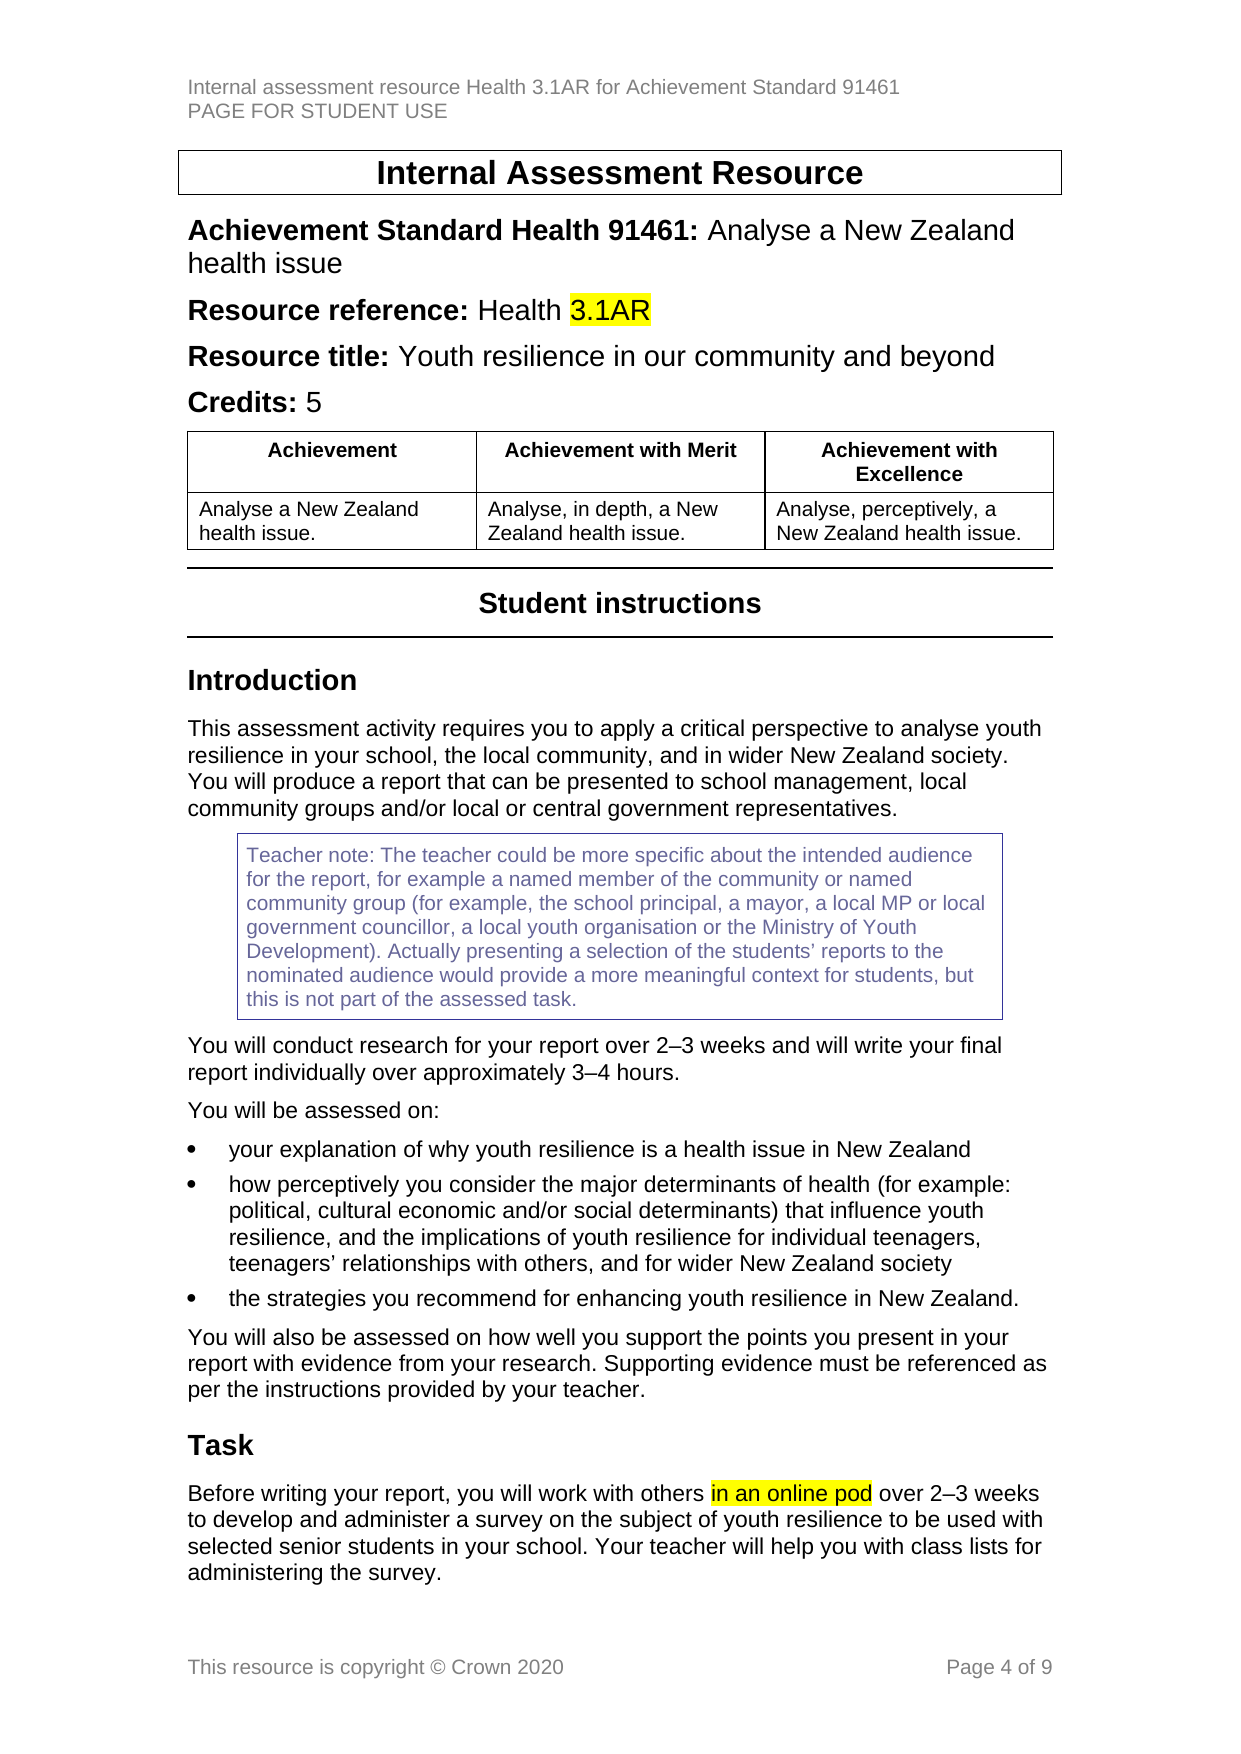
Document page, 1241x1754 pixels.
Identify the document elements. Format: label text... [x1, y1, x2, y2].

text the strategies you recommend for enhancing youth resilience in New Zealand. [187, 1285, 1053, 1311]
text Credits: 5 [187, 384, 1053, 418]
table_cell Analyse a New Zealand health issue. [188, 493, 476, 549]
subtitle Task [187, 1428, 1053, 1461]
text This assessment activity requires you to apply a critical perspective to analyse youth resilience in your school, the local community, and in wider New Zealand society. You will produce a report that can be presented to school management, local community groups and/or local or central government representatives. [187, 715, 1053, 821]
table_header Achievement with Merit [477, 432, 764, 492]
text your explanation of why youth resilience is a health issue in New Zealand [187, 1136, 1053, 1163]
text Achievement Standard Health 91461: Analyse a New Zealand health issue [187, 213, 1053, 280]
text how perceptively you consider the major determinants of health (for example: political, cultural economic and/or social determinants) that influence youth resilience, and the implications of youth resilience for individual teenagers, teenagers’ relationships with others, and for wider New Zealand society [187, 1171, 1053, 1276]
table_header Achievement with Excellence [766, 432, 1053, 492]
text Teacher note: The teacher could be more specific about the intended audience for the report, for example a named member of the community or named community group (for example, the school principal, a mayor, a local MP or local government councillor, a local youth organisation or the Ministry of Youth Development). Actually presenting a selection of the students’ reports to the nominated audience would provide a more meaningful context for students, but this is not part of the assessed task. [238, 834, 1002, 1019]
text Internal Assessment Resource [179, 151, 1061, 194]
text Resource title: Youth resilience in our community and beyond [187, 338, 1053, 372]
subtitle Introduction [187, 663, 1053, 697]
table_cell Analyse, perceptively, a New Zealand health issue. [766, 493, 1053, 549]
table_cell Analyse, in depth, a New Zealand health issue. [477, 493, 764, 549]
text You will be assessed on: [187, 1097, 1053, 1124]
text You will conduct research for your report over 2–3 weeks and will write your final report individually over approximately 3–4 hours. [187, 1032, 1053, 1085]
text Student instructions [187, 569, 1053, 636]
text Before writing your report, you will work with others in an online pod over 2–3 weeks to develop and administer a survey on the subject of youth resilience to be used with selected senior students in your school. Your teacher will help you with class lists for administering the survey. [187, 1480, 1053, 1585]
text You will also be assessed on how well you support the points you present in your report with evidence from your research. Supporting evidence must be referenced as per the instructions provided by your teacher. [187, 1324, 1053, 1403]
text Resource reference: Health 3.1AR [187, 292, 1053, 326]
table_header Achievement [188, 432, 476, 492]
